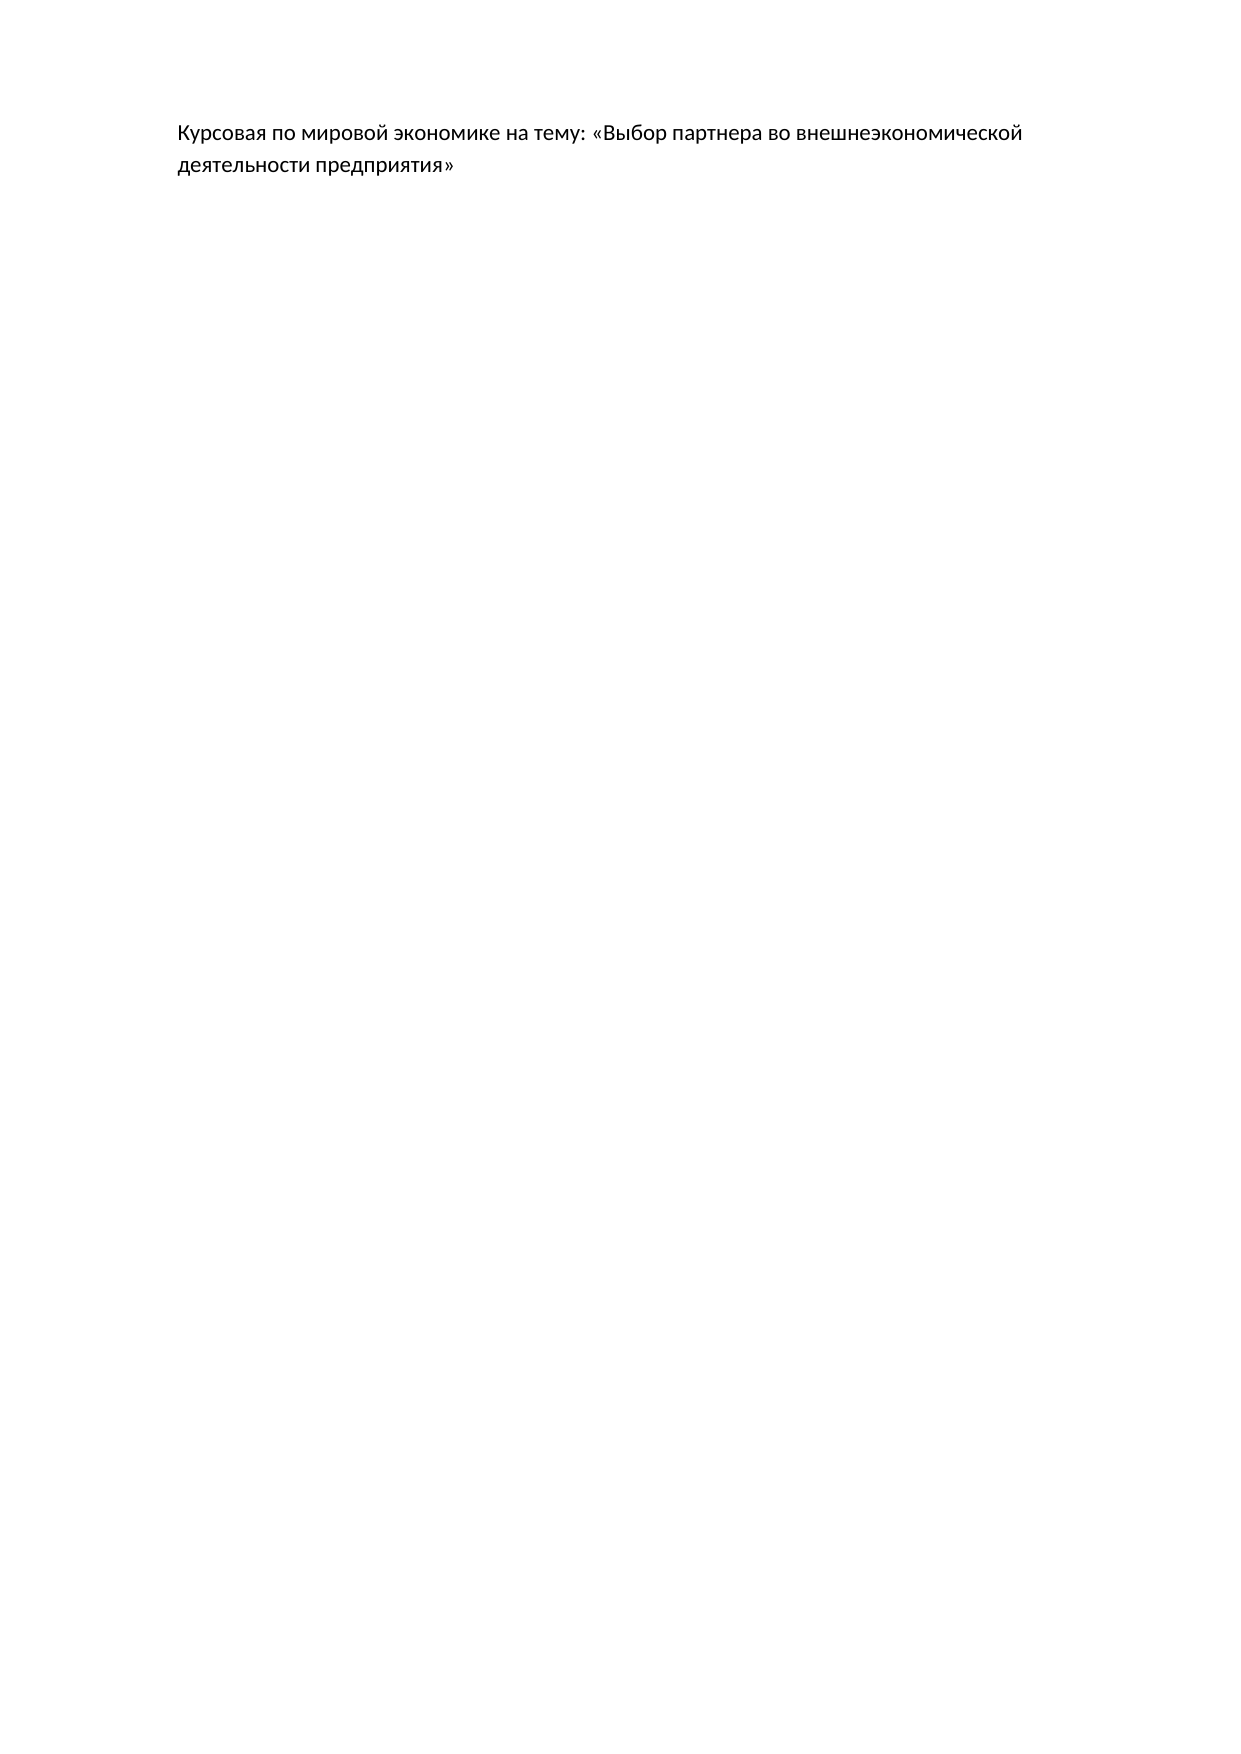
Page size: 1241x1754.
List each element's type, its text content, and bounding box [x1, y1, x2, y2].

text Курсовая по мировой экономике на тему: «Выбор партнера во внешнеэкономической деятельности предприятия» [177, 118, 1152, 178]
